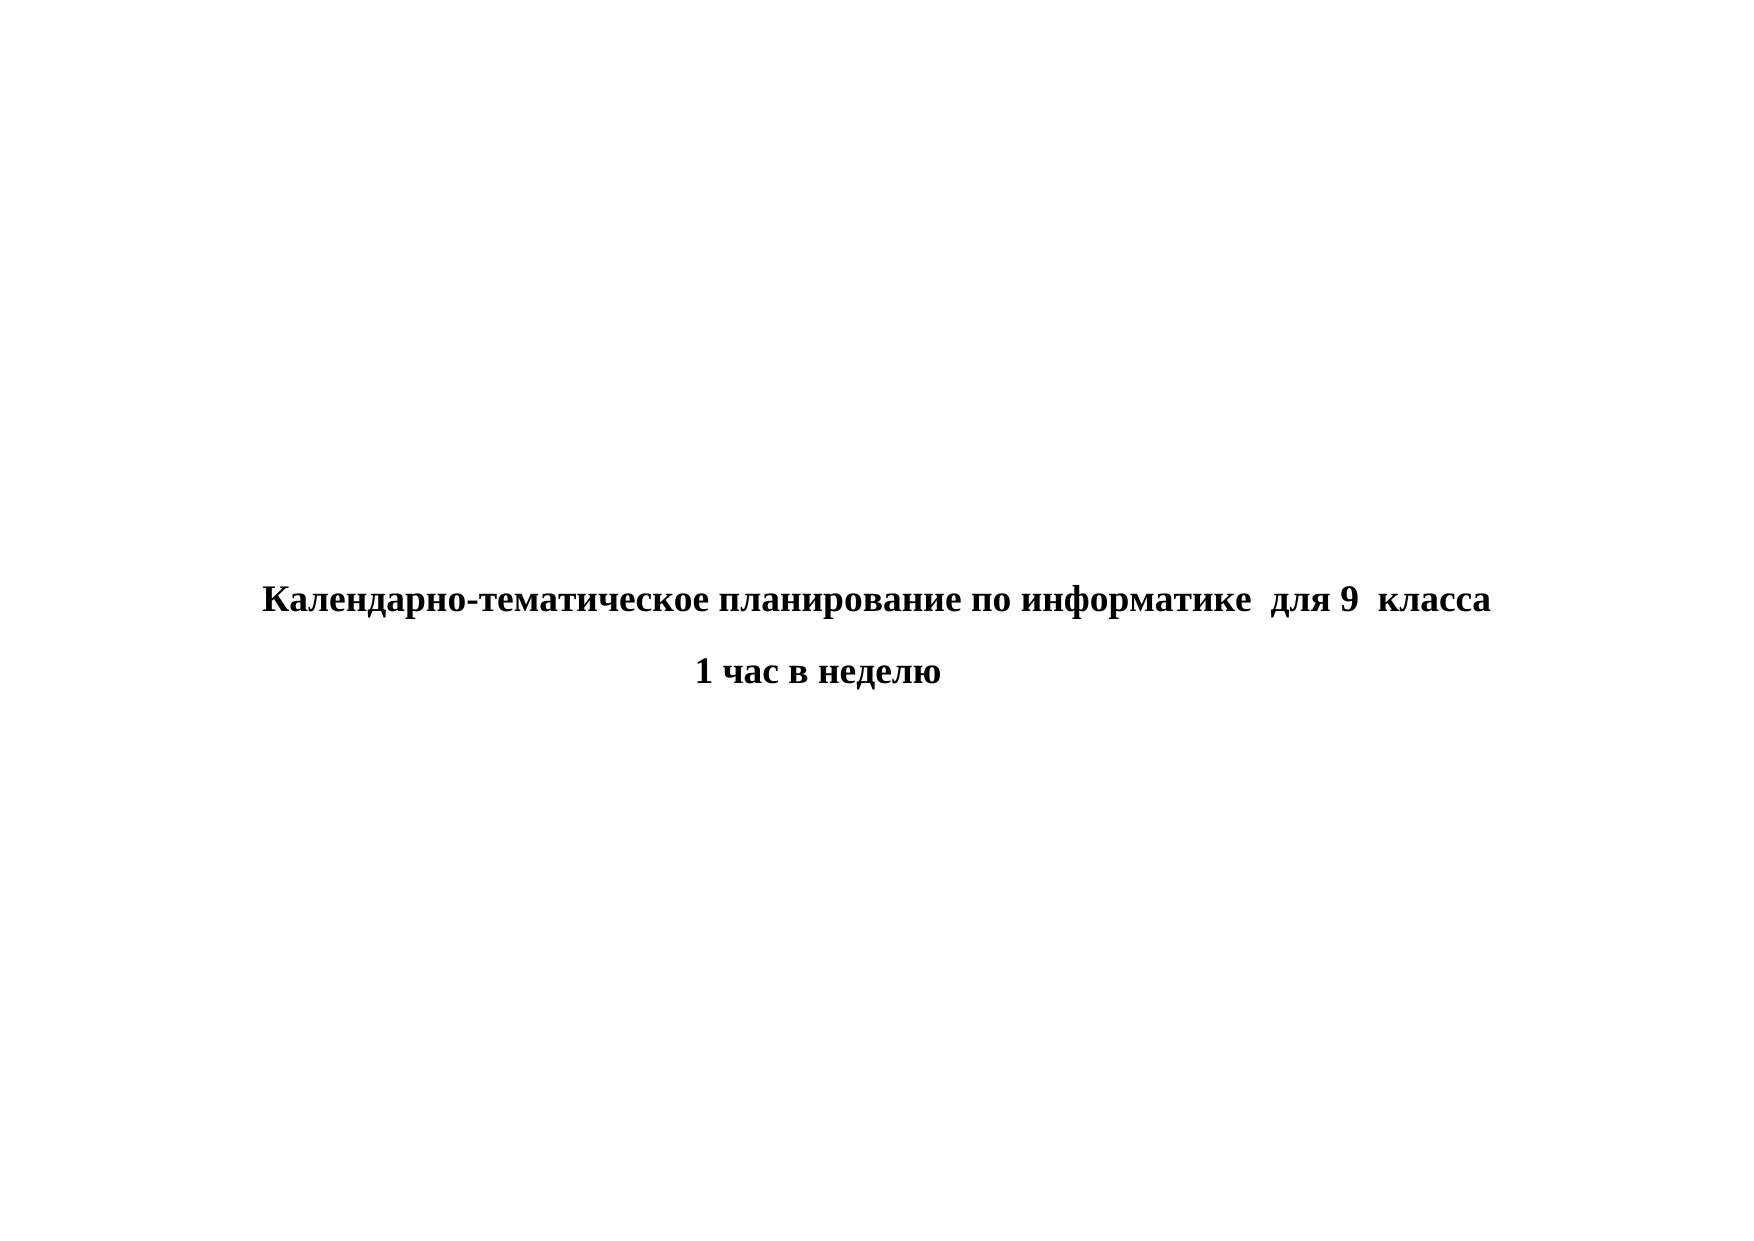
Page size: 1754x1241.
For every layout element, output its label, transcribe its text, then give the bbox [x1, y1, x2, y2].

text 1 час в неделю [59, 648, 1695, 692]
text Календарно-тематическое планирование по информатике для 9 класса [59, 577, 1695, 620]
